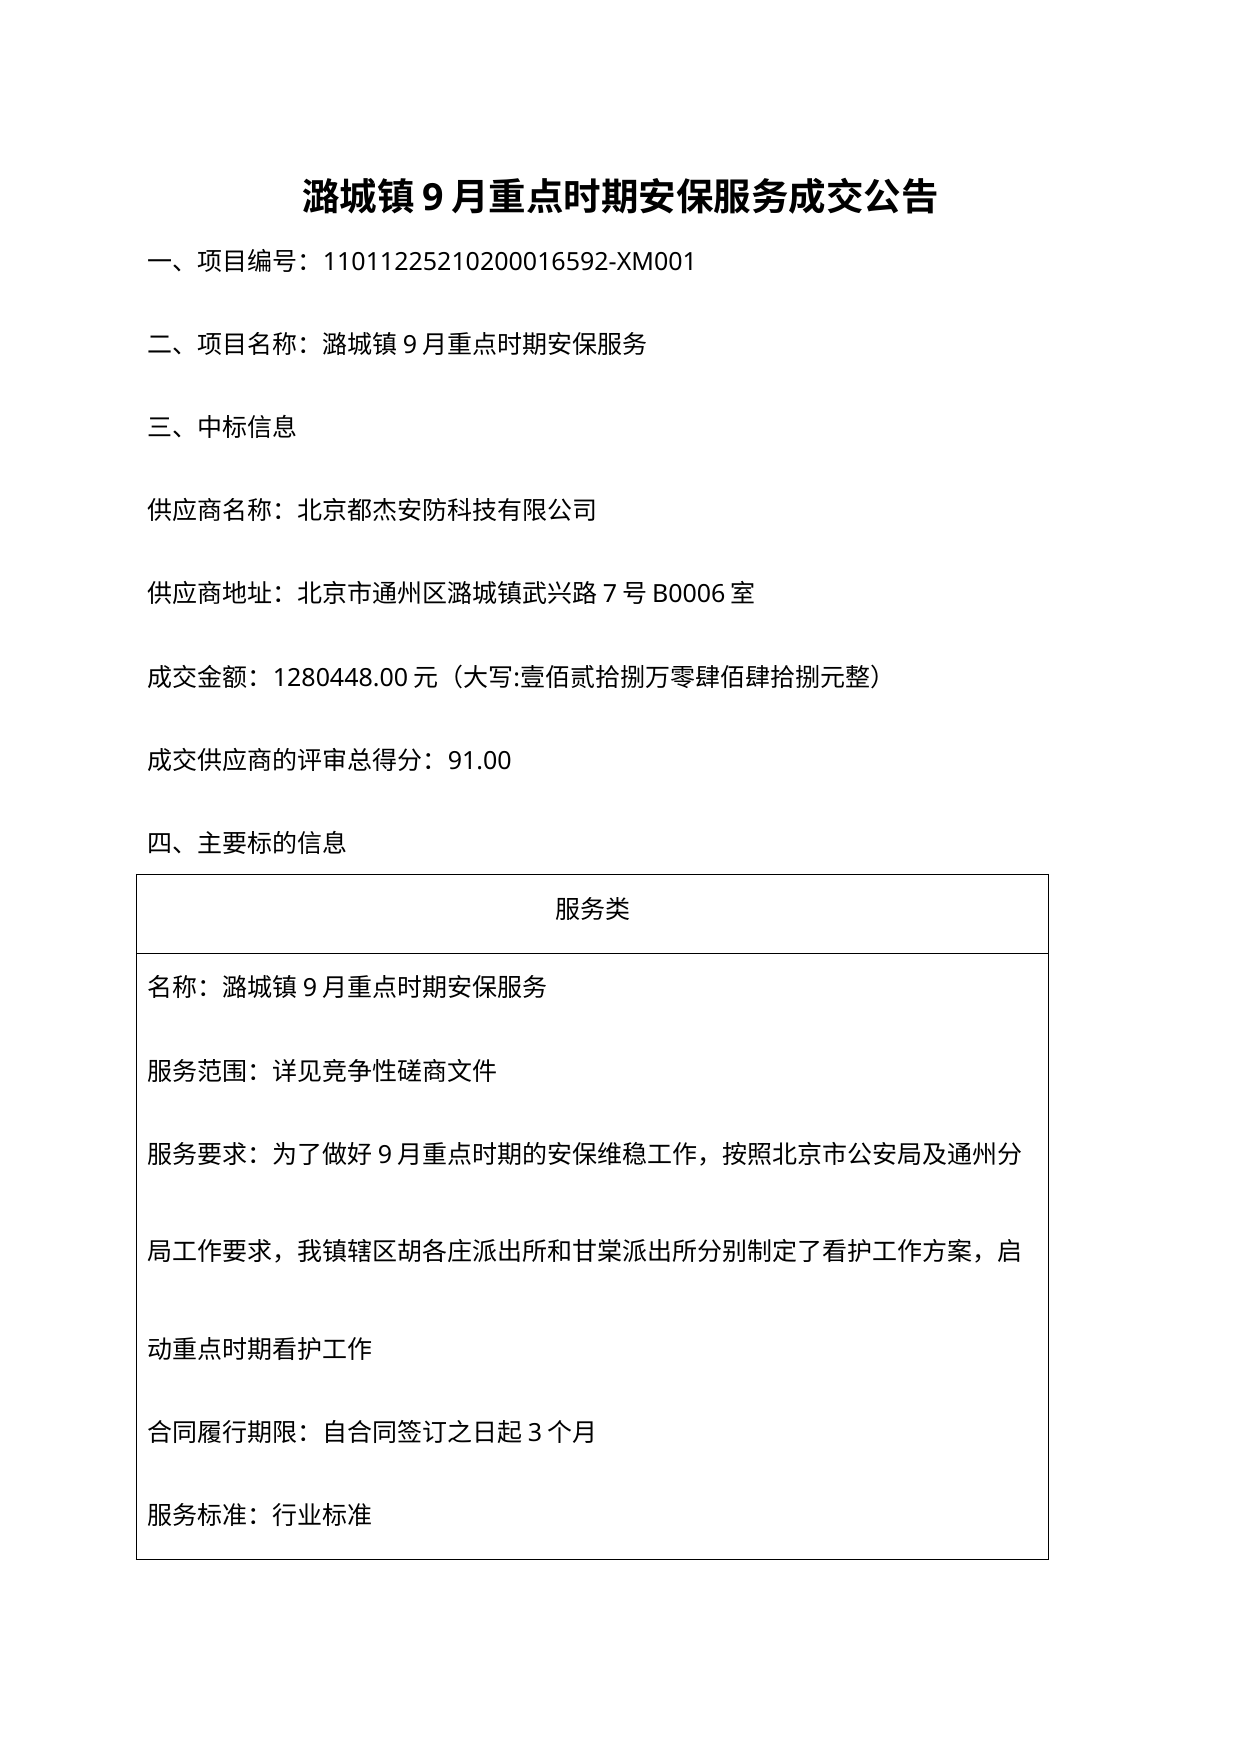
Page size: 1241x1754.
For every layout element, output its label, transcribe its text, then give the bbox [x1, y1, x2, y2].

table_cell 名称：潞城镇9月重点时期安保服务 服务范围：详见竞争性磋商文件 服务要求：为了做好9月重点时期的安保维稳工作，按照北京市公安局及通州分局工作要求，我镇辖区胡各庄派出所和甘棠派出所分别制定了看护工作方案，启动重点时期看护工作 合同履行期限：自合同签订之日起3个月 服务标准：行业标准 [137, 954, 1048, 1558]
list 项目编号：11011225210200016592-XM001 [148, 227, 1093, 292]
text 成交供应商的评审总得分：91.00 [148, 726, 1093, 791]
text 供应商地址：北京市通州区潞城镇武兴路7号B0006室 [148, 559, 1093, 624]
text 供应商名称：北京都杰安防科技有限公司 [148, 476, 1093, 541]
text 潞城镇9月重点时期安保服务成交公告 [148, 162, 1093, 227]
table_header 服务类 [137, 875, 1048, 952]
text 二、项目名称：潞城镇9月重点时期安保服务 [148, 310, 1093, 375]
text 三、中标信息 [148, 393, 1093, 458]
text 成交金额：1280448.00元（大写:壹佰贰拾捌万零肆佰肆拾捌元整） [148, 643, 1093, 708]
text 四、主要标的信息 [148, 809, 1093, 874]
